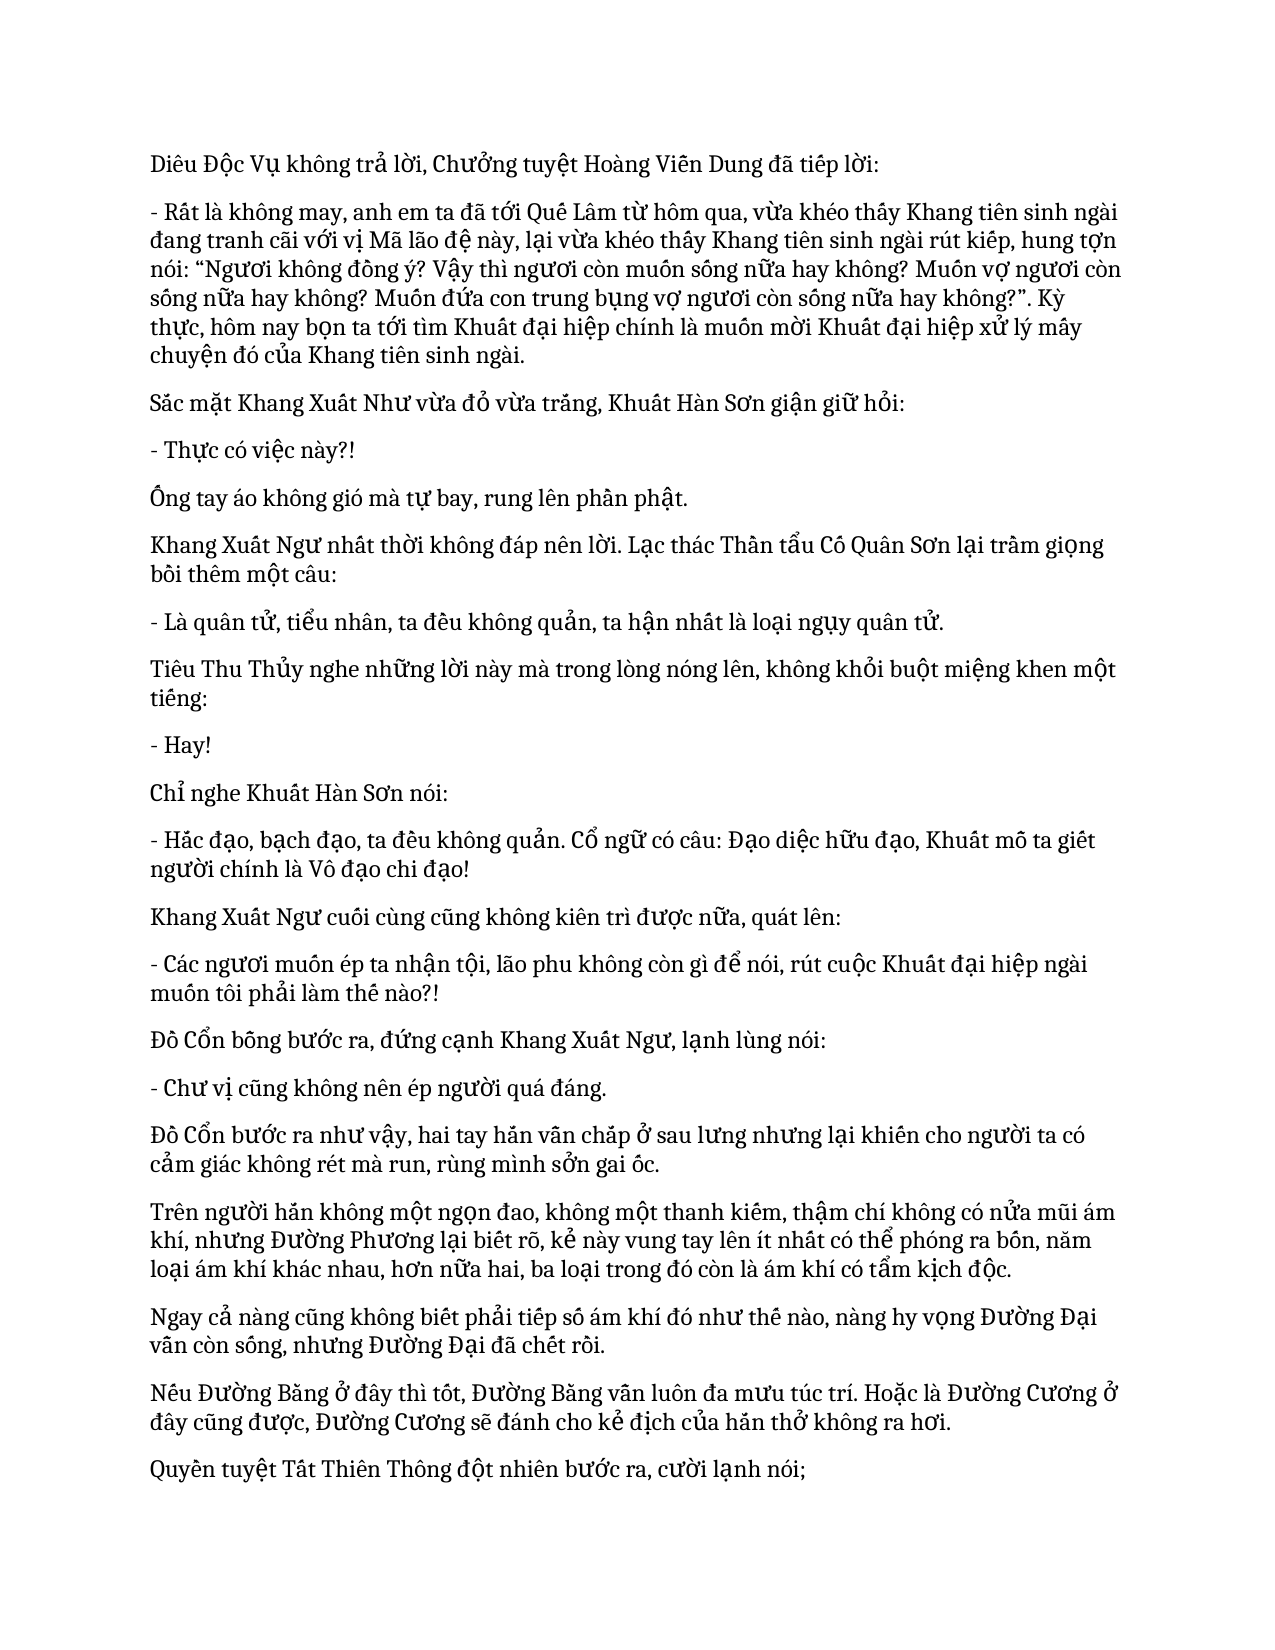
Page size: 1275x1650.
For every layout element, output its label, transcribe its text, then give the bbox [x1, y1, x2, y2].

text Nếu Đường Bằng ở đây thì tốt, Đường Bằng vẫn luôn đa mưu túc trí. Hoặc là Đường Cương ở đây cũng được, Đường Cương sẽ đánh cho kẻ địch của hắn thở không ra hơi. [150, 1379, 1125, 1436]
text Đồ Cổn bỗng bước ra, đứng cạnh Khang Xuất Ngư, lạnh lùng nói: [150, 1026, 1125, 1055]
text Quyền tuyệt Tất Thiên Thông đột nhiên bước ra, cười lạnh nói; [150, 1455, 1125, 1484]
text - Các ngươi muốn ép ta nhận tội, lão phu không còn gì để nói, rút cuộc Khuất đại hiệp ngài muốn tôi phải làm thế nào?! [150, 950, 1125, 1007]
text Đồ Cổn bước ra như vậy, hai tay hắn vẫn chắp ở sau lưng nhưng lại khiến cho người ta có cảm giác không rét mà run, rùng mình sởn gai ốc. [150, 1121, 1125, 1179]
text Tiêu Thu Thủy nghe những lời này mà trong lòng nóng lên, không khỏi buột miệng khen một tiếng: [150, 655, 1125, 712]
text Ngay cả nàng cũng không biết phải tiếp số ám khí đó như thế nào, nàng hy vọng Đường Đại vẫn còn sống, nhưng Đường Đại đã chết rồi. [150, 1302, 1125, 1360]
text - Chư vị cũng không nên ép người quá đáng. [150, 1074, 1125, 1102]
text - Là quân tử, tiểu nhân, ta đều không quản, ta hận nhất là loại ngụy quân tử. [150, 607, 1125, 636]
text Sắc mặt Khang Xuất Như vừa đỏ vừa trắng, Khuất Hàn Sơn giận giữ hỏi: [150, 389, 1125, 417]
text - Rất là không may, anh em ta đã tới Quế Lâm từ hôm qua, vừa khéo thấy Khang tiên sinh ngài đang tranh cãi với vị Mã lão đệ này, lại vừa khéo thấy Khang tiên sinh ngài rút kiếp, hung tợn nói: “Ngươi không đồng ý? Vậy thì ngươi còn muốn sống nữa hay không? Muốn vợ ngươi còn sống nữa hay không? Muốn đứa con trung bụng vợ ngươi còn sống nữa hay không?”. Kỳ thực, hôm nay bọn ta tới tìm Khuất đại hiệp chính là muốn mời Khuất đại hiệp xử lý mấy chuyện đó của Khang tiên sinh ngài. [150, 197, 1125, 370]
text Chỉ nghe Khuất Hàn Sơn nói: [150, 779, 1125, 807]
text - Thực có việc này?! [150, 436, 1125, 465]
text Ống tay áo không gió mà tự bay, rung lên phần phật. [150, 484, 1125, 512]
text Khang Xuất Ngư nhất thời không đáp nên lời. Lạc thác Thần tẩu Cố Quân Sơn lại trầm giọng bồi thêm một câu: [150, 531, 1125, 589]
text Diêu Độc Vụ không trả lời, Chưởng tuyệt Hoàng Viễn Dung đã tiếp lời: [150, 150, 1125, 179]
text Khang Xuất Ngư cuối cùng cũng không kiên trì được nữa, quát lên: [150, 902, 1125, 931]
text Trên người hắn không một ngọn đao, không một thanh kiếm, thậm chí không có nửa mũi ám khí, nhưng Đường Phương lại biết rõ, kẻ này vung tay lên ít nhất có thể phóng ra bốn, năm loại ám khí khác nhau, hơn nữa hai, ba loại trong đó còn là ám khí có tẩm kịch độc. [150, 1197, 1125, 1284]
text - Hay! [150, 731, 1125, 760]
text - Hắc đạo, bạch đạo, ta đều không quản. Cổ ngữ có câu: Đạo diệc hữu đạo, Khuất mỗ ta giết người chính là Vô đạo chi đạo! [150, 826, 1125, 884]
